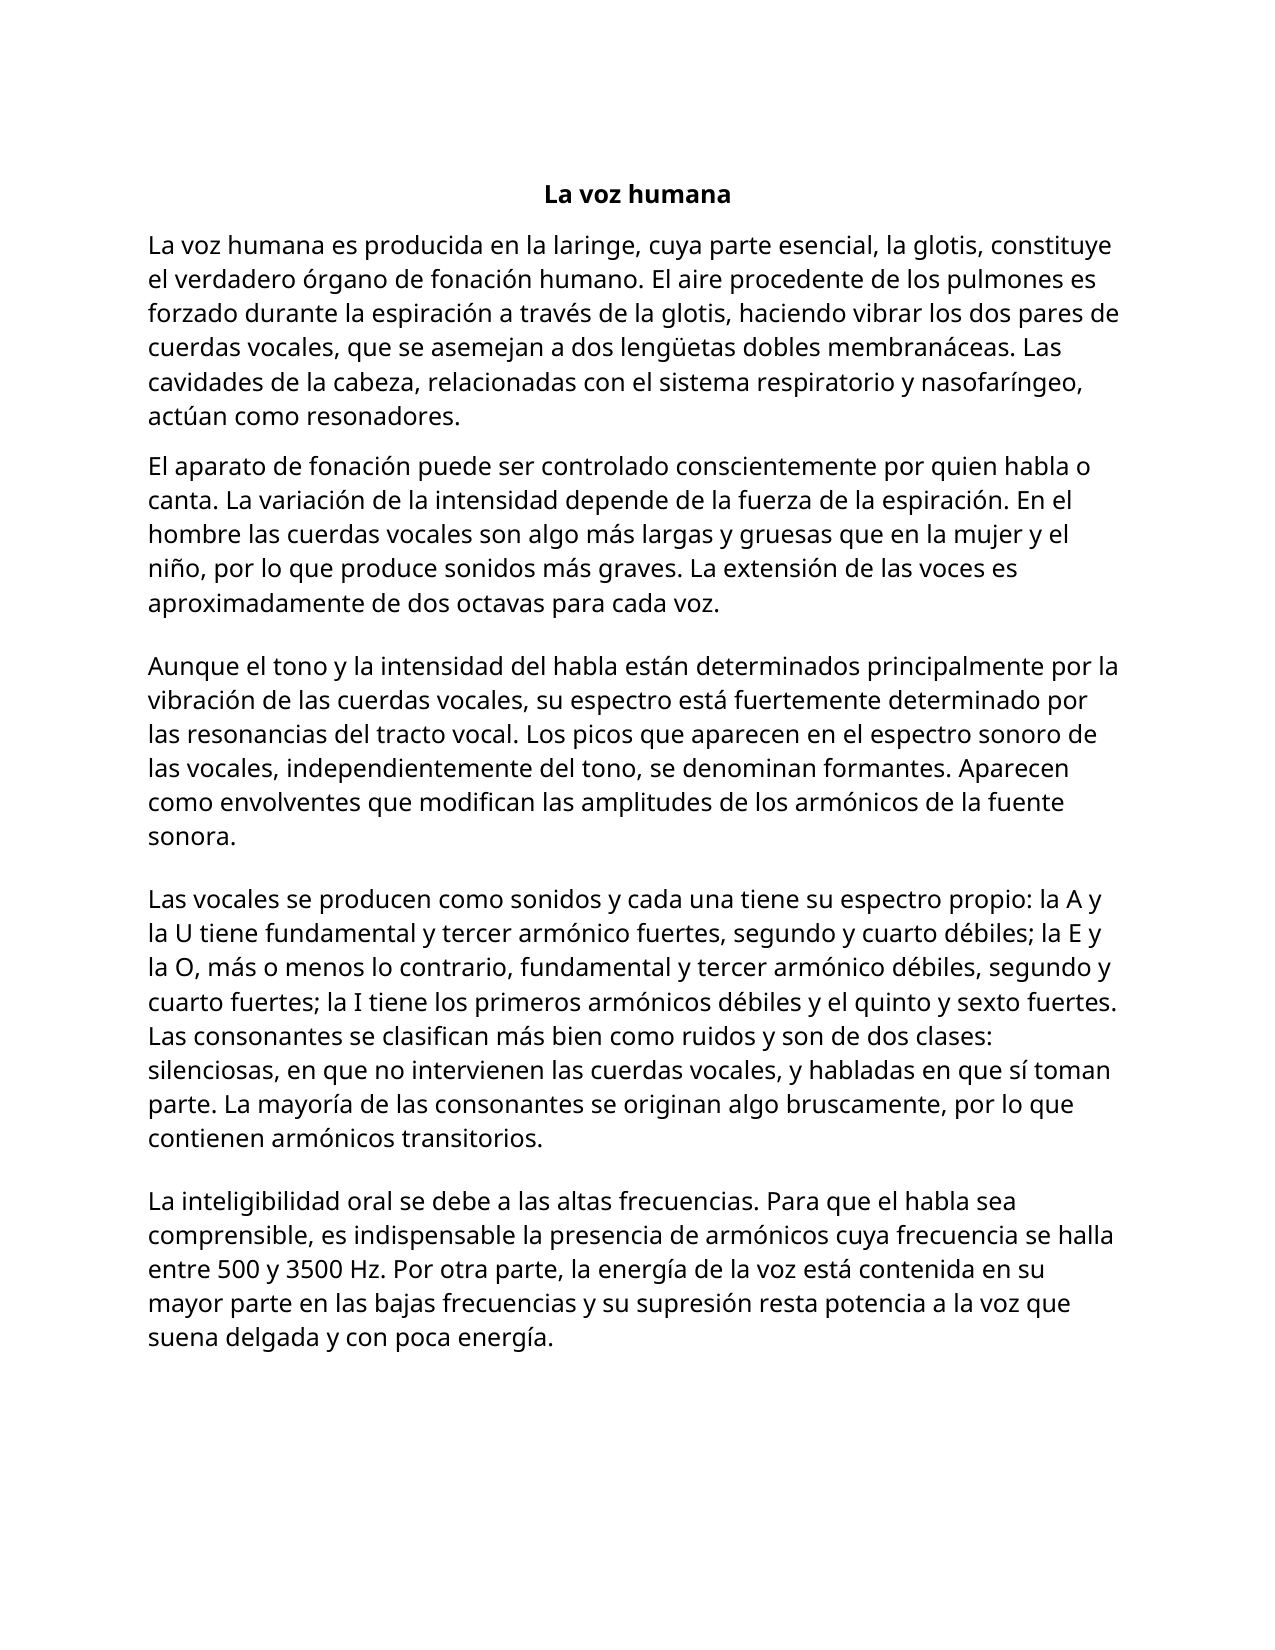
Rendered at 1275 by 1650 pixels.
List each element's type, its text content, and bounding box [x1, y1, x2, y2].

text Las vocales se producen como sonidos y cada una tiene su espectro propio: la A y la U tiene fundamental y tercer armónico fuertes, segundo y cuarto débiles; la E y la O, más o menos lo contrario, fundamental y tercer armónico débiles, segundo y cuarto fuertes; la I tiene los primeros armónicos débiles y el quinto y sexto fuertes. Las consonantes se clasifican más bien como ruidos y son de dos clases: silenciosas, en que no intervienen las cuerdas vocales, y habladas en que sí toman parte. La mayoría de las consonantes se originan algo bruscamente, por lo que contienen armónicos transitorios. [148, 882, 1127, 1154]
text La inteligibilidad oral se debe a las altas frecuencias. Para que el habla sea comprensible, es indispensable la presencia de armónicos cuya frecuencia se halla entre 500 y 3500 Hz. Por otra parte, la energía de la voz está contenida en su mayor parte en las bajas frecuencias y su supresión resta potencia a la voz que suena delgada y con poca energía. [148, 1184, 1127, 1354]
text La voz humana es producida en la laringe, cuya parte esencial, la glotis, constituye el verdadero órgano de fonación humano. El aire procedente de los pulmones es forzado durante la espiración a través de la glotis, haciendo vibrar los dos pares de cuerdas vocales, que se asemejan a dos lengüetas dobles membranáceas. Las cavidades de la cabeza, relacionadas con el sistema respiratorio y nasofaríngeo, actúan como resonadores. [148, 228, 1127, 432]
text Aunque el tono y la intensidad del habla están determinados principalmente por la vibración de las cuerdas vocales, su espectro está fuertemente determinado por las resonancias del tracto vocal. Los picos que aparecen en el espectro sonoro de las vocales, independientemente del tono, se denominan formantes. Aparecen como envolventes que modifican las amplitudes de los armónicos de la fuente sonora. [148, 648, 1127, 853]
text La voz humana [148, 177, 1127, 211]
text El aparato de fonación puede ser controlado conscientemente por quien habla o canta. La variación de la intensidad depende de la fuerza de la espiración. En el hombre las cuerdas vocales son algo más largas y gruesas que en la mujer y el niño, por lo que produce sonidos más graves. La extensión de las voces es aproximadamente de dos octavas para cada voz. [727, 449, 1127, 619]
